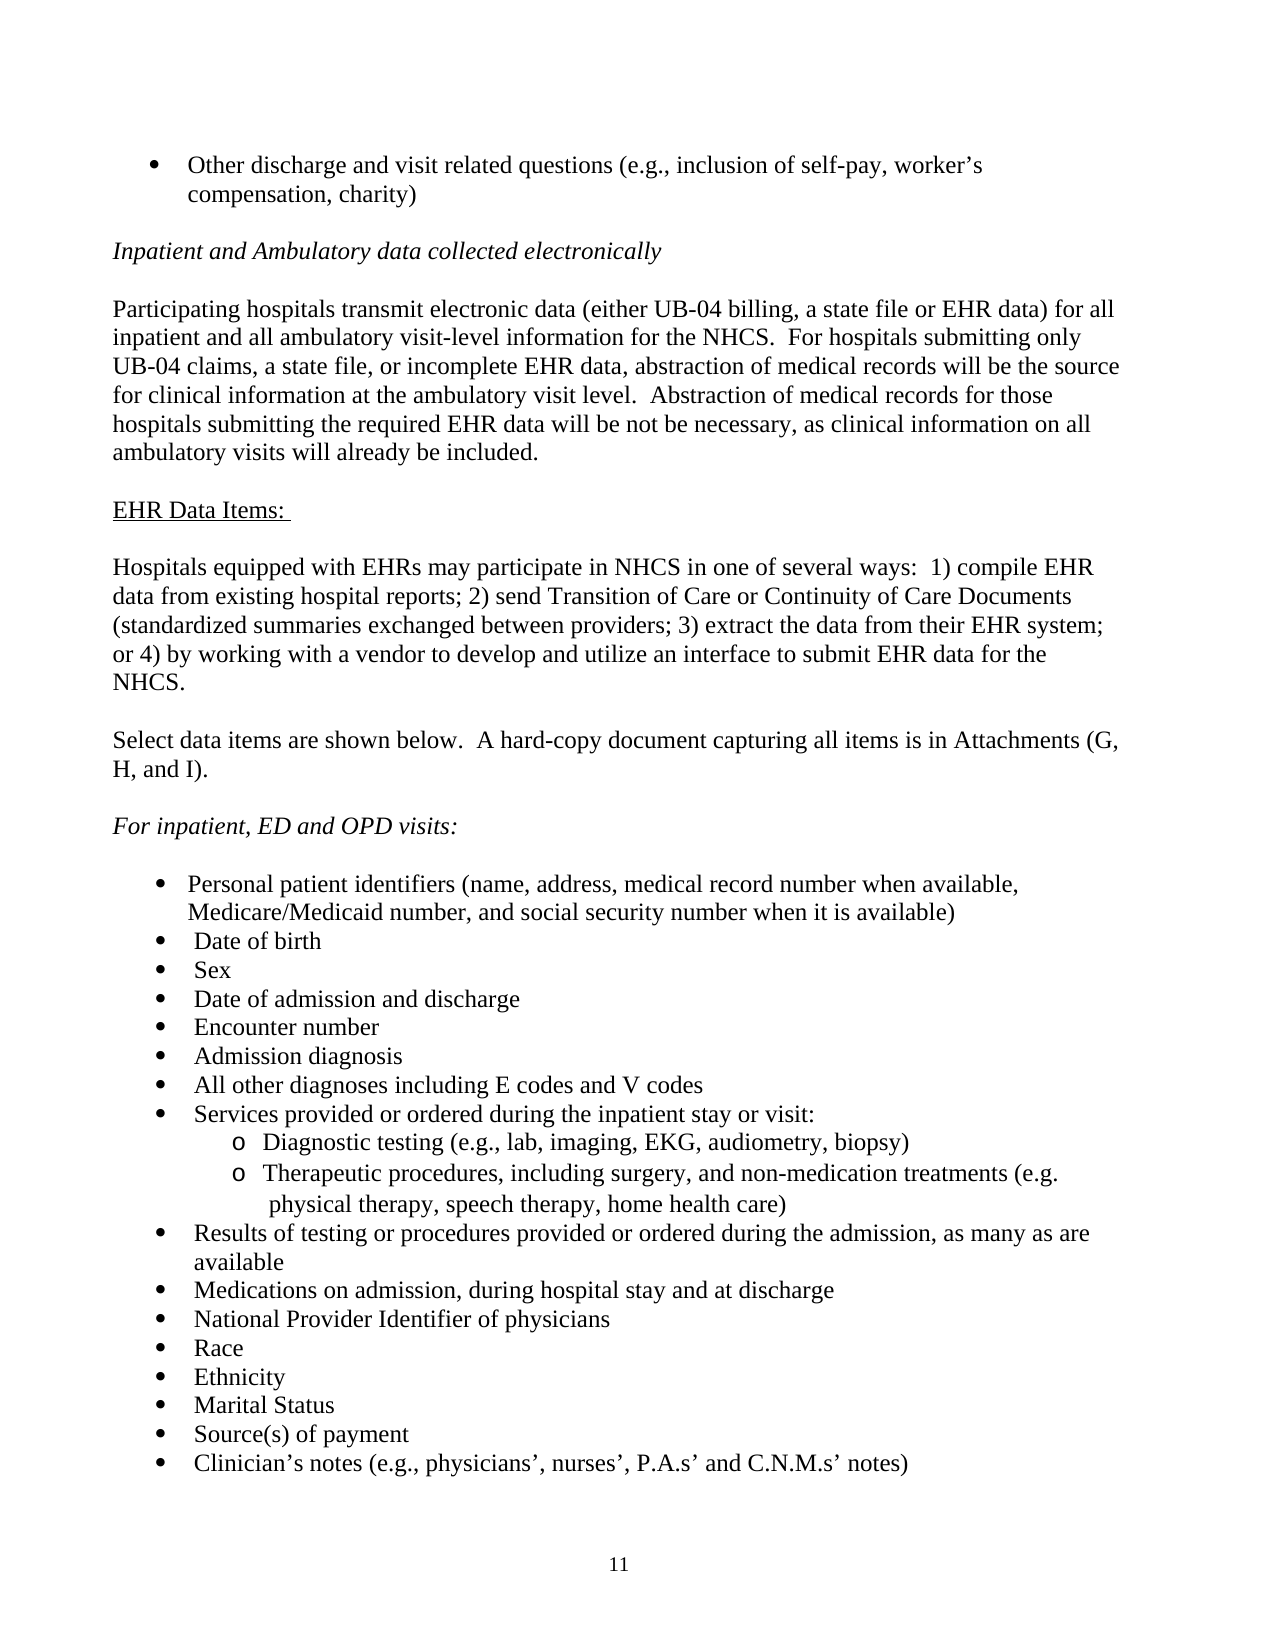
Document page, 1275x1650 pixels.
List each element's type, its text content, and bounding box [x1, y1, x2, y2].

list Source(s) of payment [156, 1419, 1125, 1448]
list All other diagnoses including E codes and V codes [156, 1070, 1125, 1099]
list National Provider Identifier of physicians [156, 1304, 1125, 1333]
list Therapeutic procedures, including surgery, and non-medication treatments (e.g. physical therapy, speech therapy, home health care) [231, 1158, 1125, 1218]
list Date of birth [156, 926, 1125, 955]
list Date of admission and discharge [156, 984, 1125, 1012]
text Select data items are shown below. A hard-copy document capturing all items is in Attachments (G, H, and I). [112, 725, 1125, 782]
list Admission diagnosis [156, 1041, 1125, 1070]
list Results of testing or procedures provided or ordered during the admission, as many as are available [156, 1218, 1125, 1275]
list Marital Status [156, 1390, 1125, 1419]
text EHR Data Items: [112, 495, 1125, 524]
list Services provided or ordered during the inpatient stay or visit: [156, 1099, 1125, 1127]
list Personal patient identifiers (name, address, medical record number when available, Medicare/Medicaid number, and social security number when it is available) [156, 869, 1125, 926]
list Encounter number [156, 1012, 1125, 1041]
text Participating hospitals transmit electronic data (either UB-04 billing, a state file or EHR data) for all inpatient and all ambulatory visit-level information for the NHCS. For hospitals submitting only UB-04 claims, a state file, or incomplete EHR data, abstraction of medical records will be the source for clinical information at the ambulatory visit level. Abstraction of medical records for those hospitals submitting the required EHR data will be not be necessary, as clinical information on all ambulatory visits will already be included. [112, 294, 1125, 466]
text Inpatient and Ambulatory data collected electronically [112, 236, 1125, 265]
list Sex [156, 955, 1125, 984]
list Ethnicity [156, 1362, 1125, 1390]
list Race [156, 1333, 1125, 1362]
list Other discharge and visit related questions (e.g., inclusion of self-pay, worker’s compensation, charity) [150, 150, 1125, 207]
list Diagnostic testing (e.g., lab, imaging, EKG, audiometry, biopsy) [231, 1127, 1125, 1158]
text For inpatient, ED and OPD visits: [112, 811, 1125, 840]
list Medications on admission, during hospital stay and at discharge [156, 1275, 1125, 1304]
text Hospitals equipped with EHRs may participate in NHCS in one of several ways: 1) compile EHR data from existing hospital reports; 2) send Transition of Care or Continuity of Care Documents (standardized summaries exchanged between providers; 3) extract the data from their EHR system; or 4) by working with a vendor to develop and utilize an interface to submit EHR data for the NHCS. [112, 552, 1125, 696]
list Clinician’s notes (e.g., physicians’, nurses’, P.A.s’ and C.N.M.s’ notes) [156, 1448, 1125, 1477]
